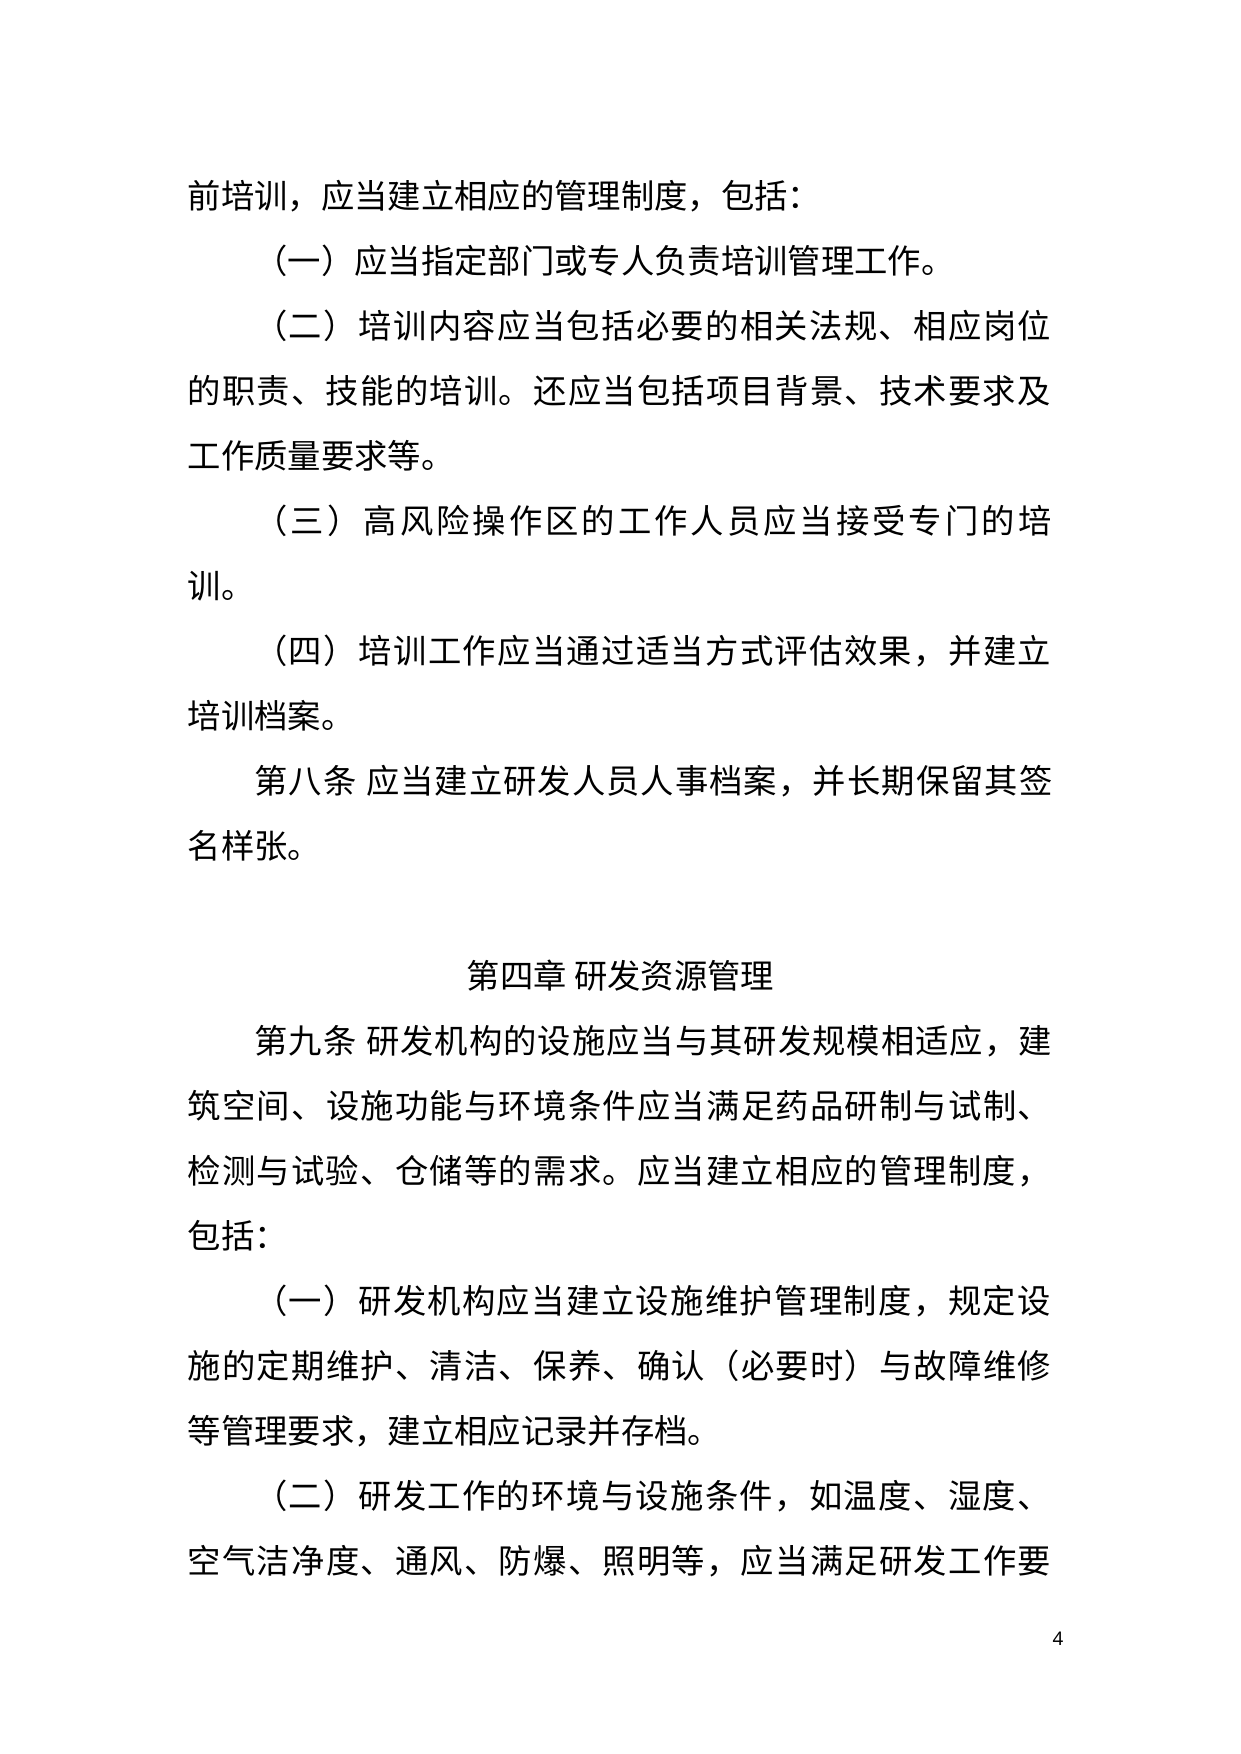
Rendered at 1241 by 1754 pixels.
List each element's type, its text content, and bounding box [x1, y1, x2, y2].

list （四）培训工作应当通过适当方式评估效果，并建立培训档案。 [187, 617, 1053, 747]
list （二）培训内容应当包括必要的相关法规、相应岗位的职责、技能的培训。还应当包括项目背景、技术要求及工作质量要求等。 [187, 292, 1053, 487]
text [187, 1462, 1053, 1592]
text 第四章 研发资源管理 [187, 942, 1053, 1007]
text （一）研发机构应当建立设施维护管理制度，规定设施的定期维护、清洁、保养、确认（必要时）与故障维修等管理要求，建立相应记录并存档。 [187, 1267, 1053, 1462]
list （三）高风险操作区的工作人员应当接受专门的培训。 [187, 487, 1053, 617]
text 第八条 应当建立研发人员人事档案，并长期保留其签名样张。 [187, 747, 1053, 877]
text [187, 162, 1053, 227]
list （一）应当指定部门或专人负责培训管理工作。 [187, 227, 1053, 292]
text 第九条 研发机构的设施应当与其研发规模相适应，建筑空间、设施功能与环境条件应当满足药品研制与试制、检测与试验、仓储等的需求。应当建立相应的管理制度，包括： [187, 1007, 1053, 1267]
